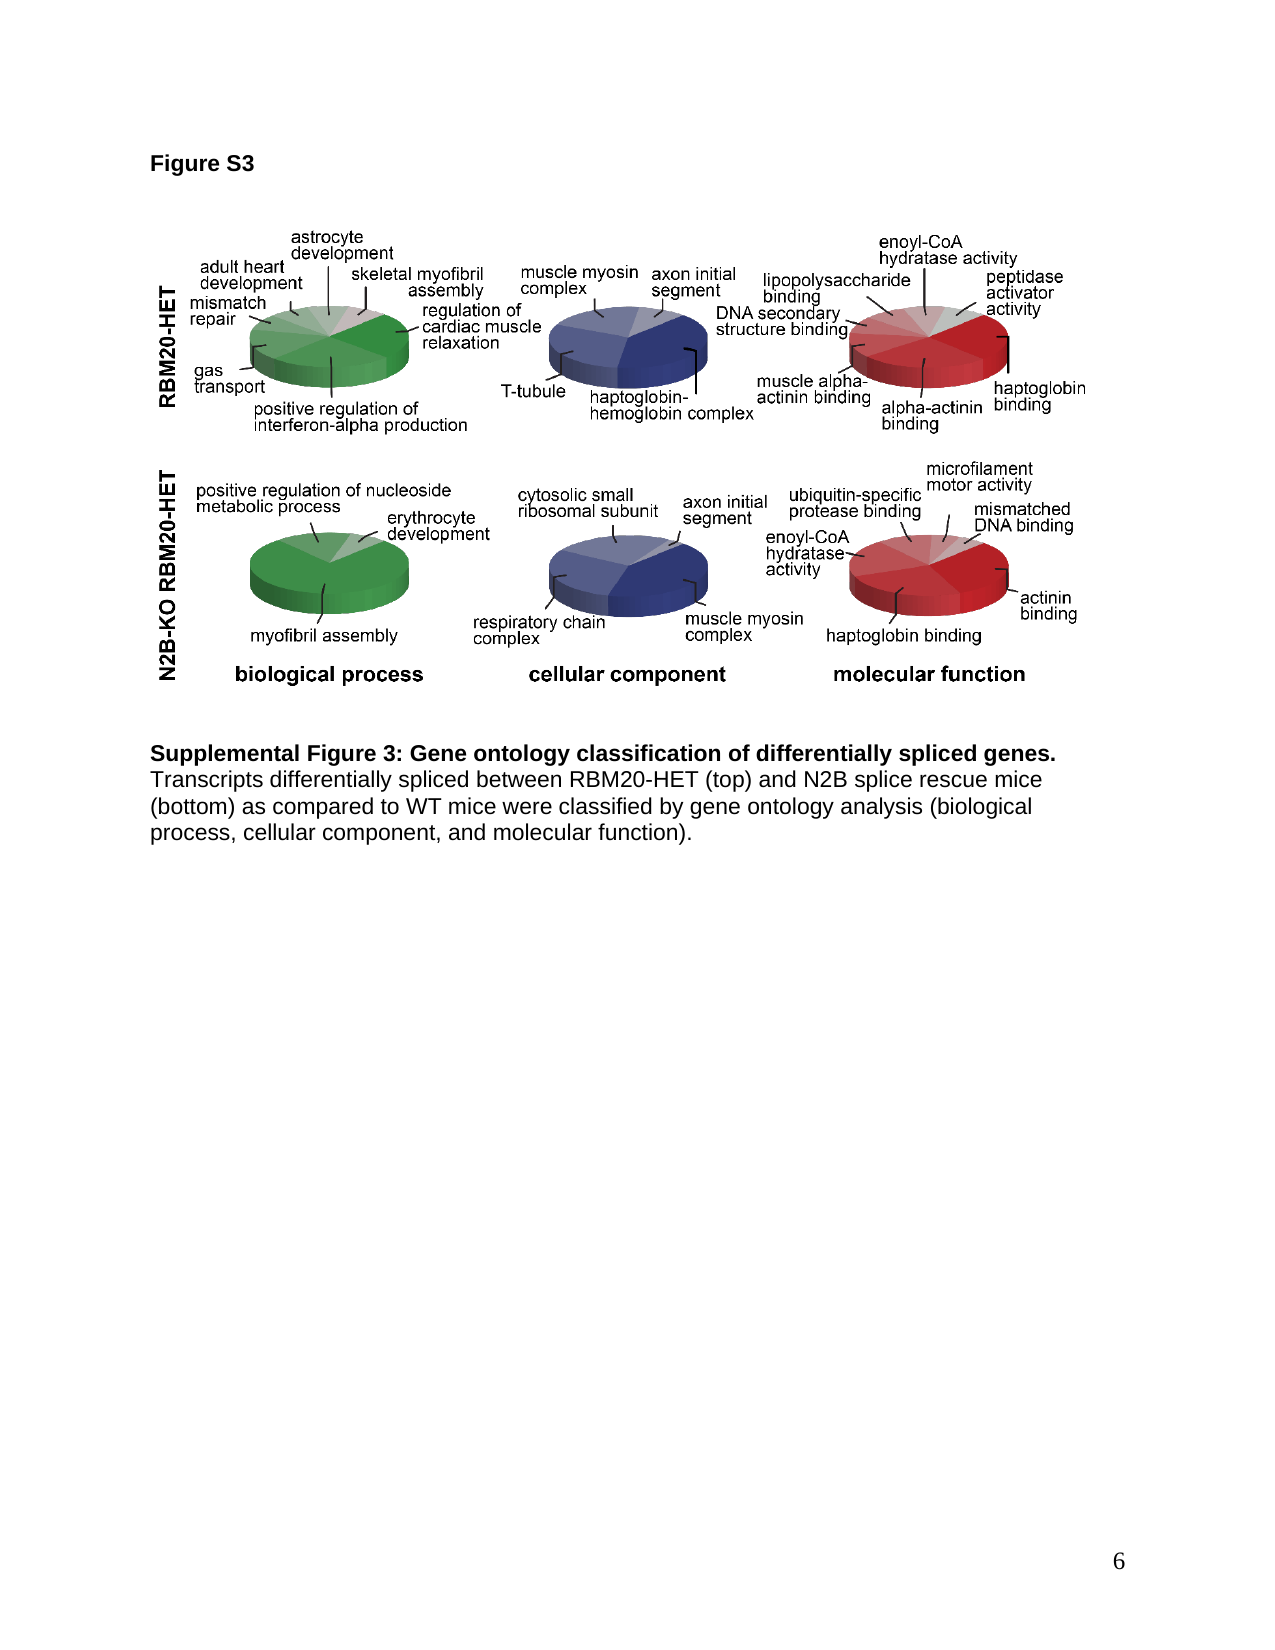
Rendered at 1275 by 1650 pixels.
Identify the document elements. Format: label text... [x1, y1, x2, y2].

text Figure S3 [150, 150, 1125, 176]
picture [156, 227, 1091, 689]
text Supplemental Figure 3: Gene ontology classification of differentially spliced genes. Transcripts differentially spliced between RBM20-HET (top) and N2B splice rescue mice (bottom) as compared to WT mice were classified by gene ontology analysis (biological process, cellular component, and molecular function). [150, 740, 1125, 846]
